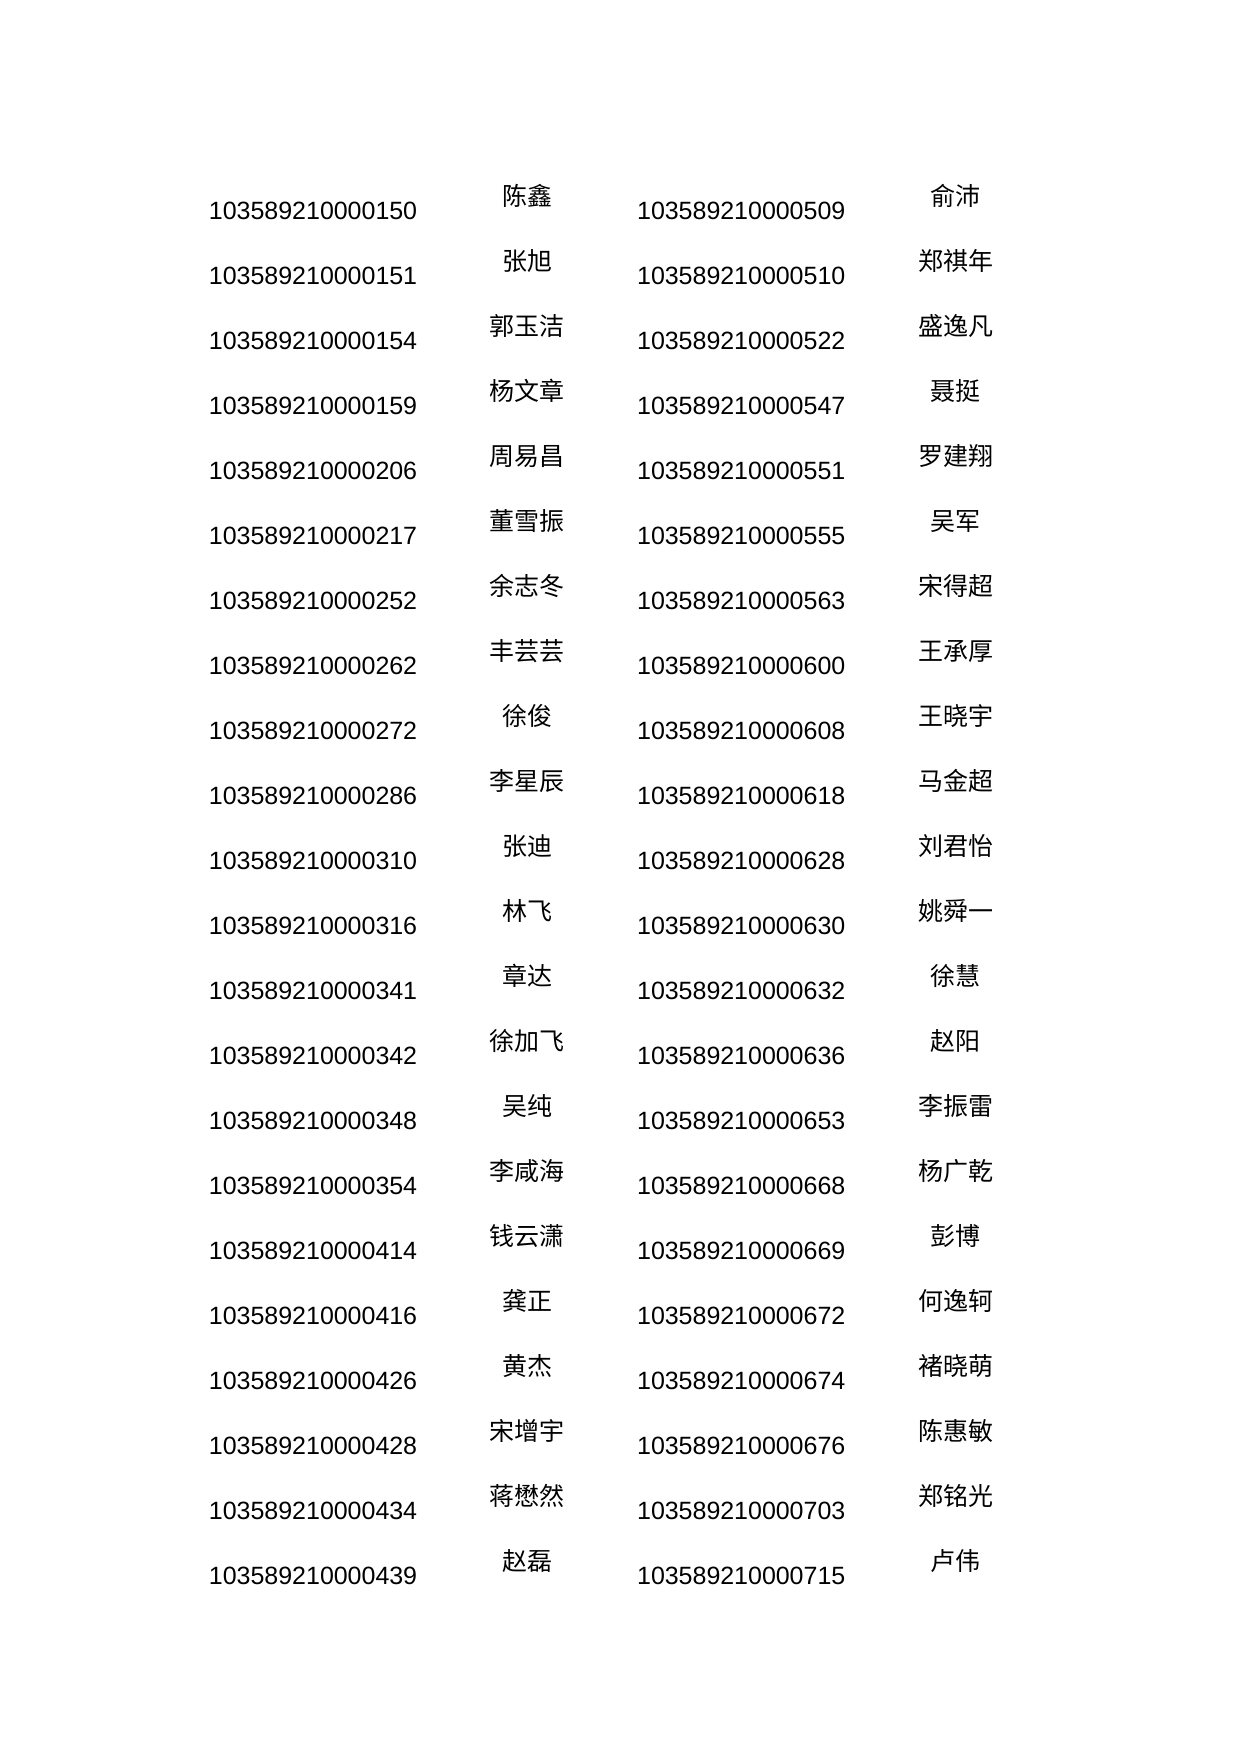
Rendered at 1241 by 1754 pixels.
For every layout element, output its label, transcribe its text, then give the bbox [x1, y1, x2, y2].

table_cell 103589210000676 [616, 1397, 867, 1462]
table_cell 赵阳 [867, 1007, 1044, 1072]
table_cell 徐加飞 [439, 1007, 616, 1072]
table_cell 宋得超 [867, 552, 1044, 617]
table_cell 103589210000414 [188, 1202, 438, 1267]
table_cell 103589210000628 [616, 812, 867, 877]
table_cell 罗建翔 [867, 422, 1044, 487]
table_cell 103589210000252 [188, 552, 438, 617]
table_cell 103589210000653 [616, 1072, 867, 1137]
table_cell 103589210000426 [188, 1332, 438, 1397]
table_cell 刘君怡 [867, 812, 1044, 877]
table_cell 103589210000636 [616, 1007, 867, 1072]
table_cell 杨广乾 [867, 1137, 1044, 1202]
table_cell 103589210000669 [616, 1202, 867, 1267]
table_cell 103589210000551 [616, 422, 867, 487]
table_cell 103589210000439 [188, 1527, 438, 1592]
table_cell 103589210000630 [616, 877, 867, 942]
table_cell 103589210000316 [188, 877, 438, 942]
table_cell 马金超 [867, 747, 1044, 812]
table_cell 陈惠敏 [867, 1397, 1044, 1462]
table_cell 周易昌 [439, 422, 616, 487]
table_cell 103589210000509 [616, 162, 867, 227]
table_cell 吴纯 [439, 1072, 616, 1137]
table_cell 宋增宇 [439, 1397, 616, 1462]
table_cell 董雪振 [439, 487, 616, 552]
table_cell 黄杰 [439, 1332, 616, 1397]
table_cell 李振雷 [867, 1072, 1044, 1137]
table_cell 赵磊 [439, 1527, 616, 1592]
table_cell 103589210000522 [616, 292, 867, 357]
table_cell 郭玉洁 [439, 292, 616, 357]
table_cell 103589210000310 [188, 812, 438, 877]
table_cell 郑铭光 [867, 1462, 1044, 1527]
table_cell 103589210000608 [616, 682, 867, 747]
table_cell 103589210000217 [188, 487, 438, 552]
table_cell 103589210000262 [188, 617, 438, 682]
table_cell 龚正 [439, 1267, 616, 1332]
table_cell 陈鑫 [439, 162, 616, 227]
table_cell 王晓宇 [867, 682, 1044, 747]
table_cell 103589210000618 [616, 747, 867, 812]
table_cell 103589210000286 [188, 747, 438, 812]
table_cell 李咸海 [439, 1137, 616, 1202]
table_cell 103589210000632 [616, 942, 867, 1007]
table_cell 103589210000668 [616, 1137, 867, 1202]
table_cell 103589210000672 [616, 1267, 867, 1332]
table_cell 103589210000674 [616, 1332, 867, 1397]
table_cell 杨文章 [439, 357, 616, 422]
table_cell 郑祺年 [867, 227, 1044, 292]
table_cell 张旭 [439, 227, 616, 292]
table_cell 103589210000354 [188, 1137, 438, 1202]
table_cell 103589210000434 [188, 1462, 438, 1527]
table_cell 103589210000555 [616, 487, 867, 552]
table_cell 吴军 [867, 487, 1044, 552]
table_cell 103589210000341 [188, 942, 438, 1007]
table_cell 李星辰 [439, 747, 616, 812]
table_cell 张迪 [439, 812, 616, 877]
table_cell 姚舜一 [867, 877, 1044, 942]
table_cell 103589210000428 [188, 1397, 438, 1462]
table_cell 103589210000154 [188, 292, 438, 357]
table_cell 章达 [439, 942, 616, 1007]
table_cell 何逸轲 [867, 1267, 1044, 1332]
table_cell 103589210000342 [188, 1007, 438, 1072]
table_cell 盛逸凡 [867, 292, 1044, 357]
table_cell 钱云潇 [439, 1202, 616, 1267]
table_cell 林飞 [439, 877, 616, 942]
table_cell 103589210000715 [616, 1527, 867, 1592]
table_cell 俞沛 [867, 162, 1044, 227]
table_cell 103589210000159 [188, 357, 438, 422]
table_cell 褚晓萌 [867, 1332, 1044, 1397]
table_cell 蒋懋然 [439, 1462, 616, 1527]
table_cell 103589210000563 [616, 552, 867, 617]
table_cell 王承厚 [867, 617, 1044, 682]
table_cell 103589210000150 [188, 162, 438, 227]
table_cell 103589210000416 [188, 1267, 438, 1332]
table_cell 余志冬 [439, 552, 616, 617]
table_cell 彭博 [867, 1202, 1044, 1267]
table_cell 103589210000510 [616, 227, 867, 292]
table_cell 卢伟 [867, 1527, 1044, 1592]
table_cell 聂挺 [867, 357, 1044, 422]
table_cell 徐慧 [867, 942, 1044, 1007]
table_cell 103589210000151 [188, 227, 438, 292]
table_cell 103589210000348 [188, 1072, 438, 1137]
table_cell 徐俊 [439, 682, 616, 747]
table_cell 103589210000547 [616, 357, 867, 422]
table_cell 103589210000206 [188, 422, 438, 487]
table_cell 丰芸芸 [439, 617, 616, 682]
table_cell 103589210000703 [616, 1462, 867, 1527]
table_cell 103589210000600 [616, 617, 867, 682]
table_cell 103589210000272 [188, 682, 438, 747]
